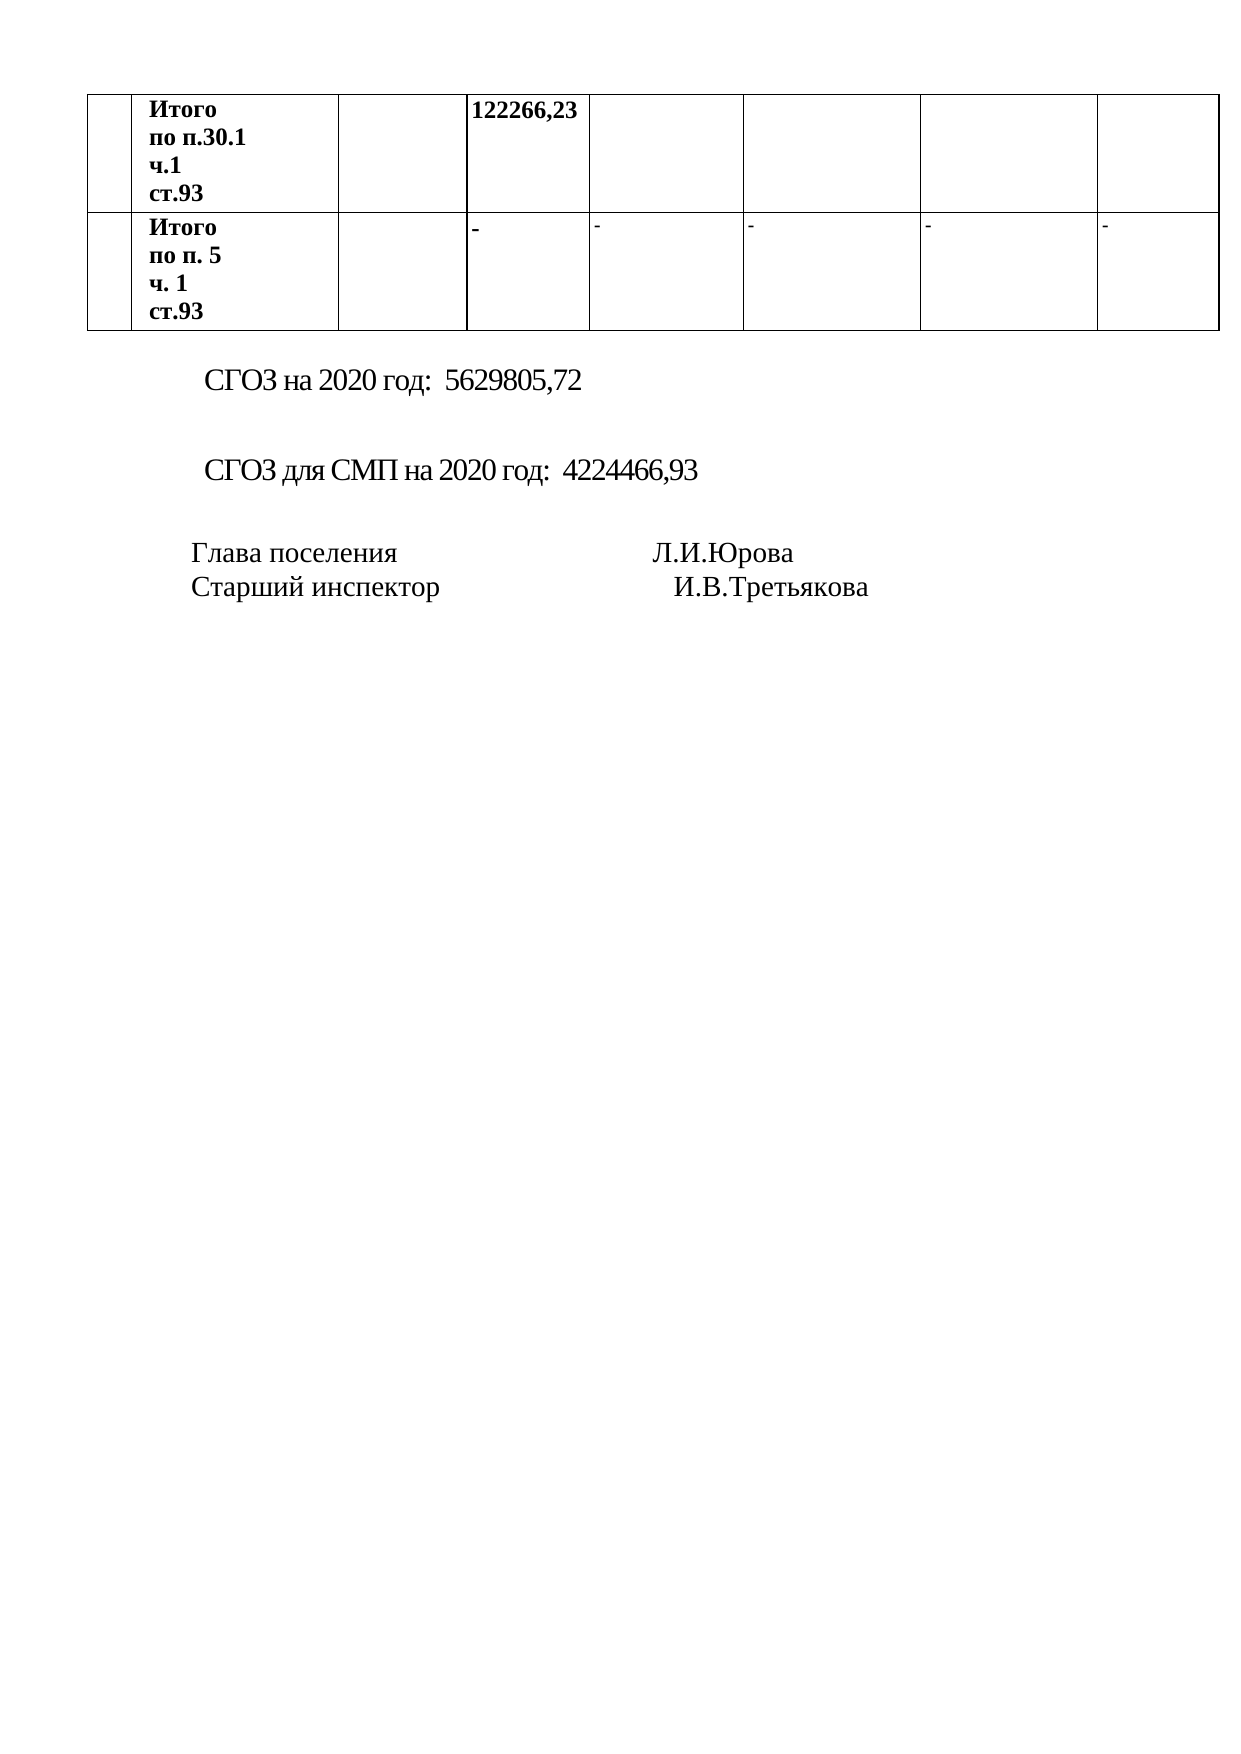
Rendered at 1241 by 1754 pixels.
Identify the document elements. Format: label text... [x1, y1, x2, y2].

table_cell - [744, 213, 920, 330]
table_cell [744, 95, 920, 212]
table_cell [590, 95, 743, 212]
text СГОЗ на 2020 год: 5629805,72 [204, 361, 1197, 397]
table_cell [1098, 95, 1218, 212]
table_cell [339, 95, 466, 212]
table_cell [88, 213, 131, 330]
table_cell - [590, 213, 743, 330]
table_cell - [468, 213, 589, 330]
table_cell [88, 95, 131, 212]
text СГОЗ для СМП на 2020 год: 4224466,93 [204, 451, 1197, 487]
table_cell [921, 95, 1097, 212]
table_cell Итого по п.30.1 ч.1 ст.93 [132, 95, 338, 212]
table_cell [339, 213, 466, 330]
table_cell 122266,23 [468, 95, 589, 212]
text Глава поселения Л.И.Юрова [191, 535, 1197, 569]
text Старший инспектор И.В.Третьякова [191, 569, 1197, 602]
table_cell - [1098, 213, 1218, 330]
table_cell - [921, 213, 1097, 330]
table_cell Итого по п. 5 ч. 1 ст.93 [132, 213, 338, 330]
